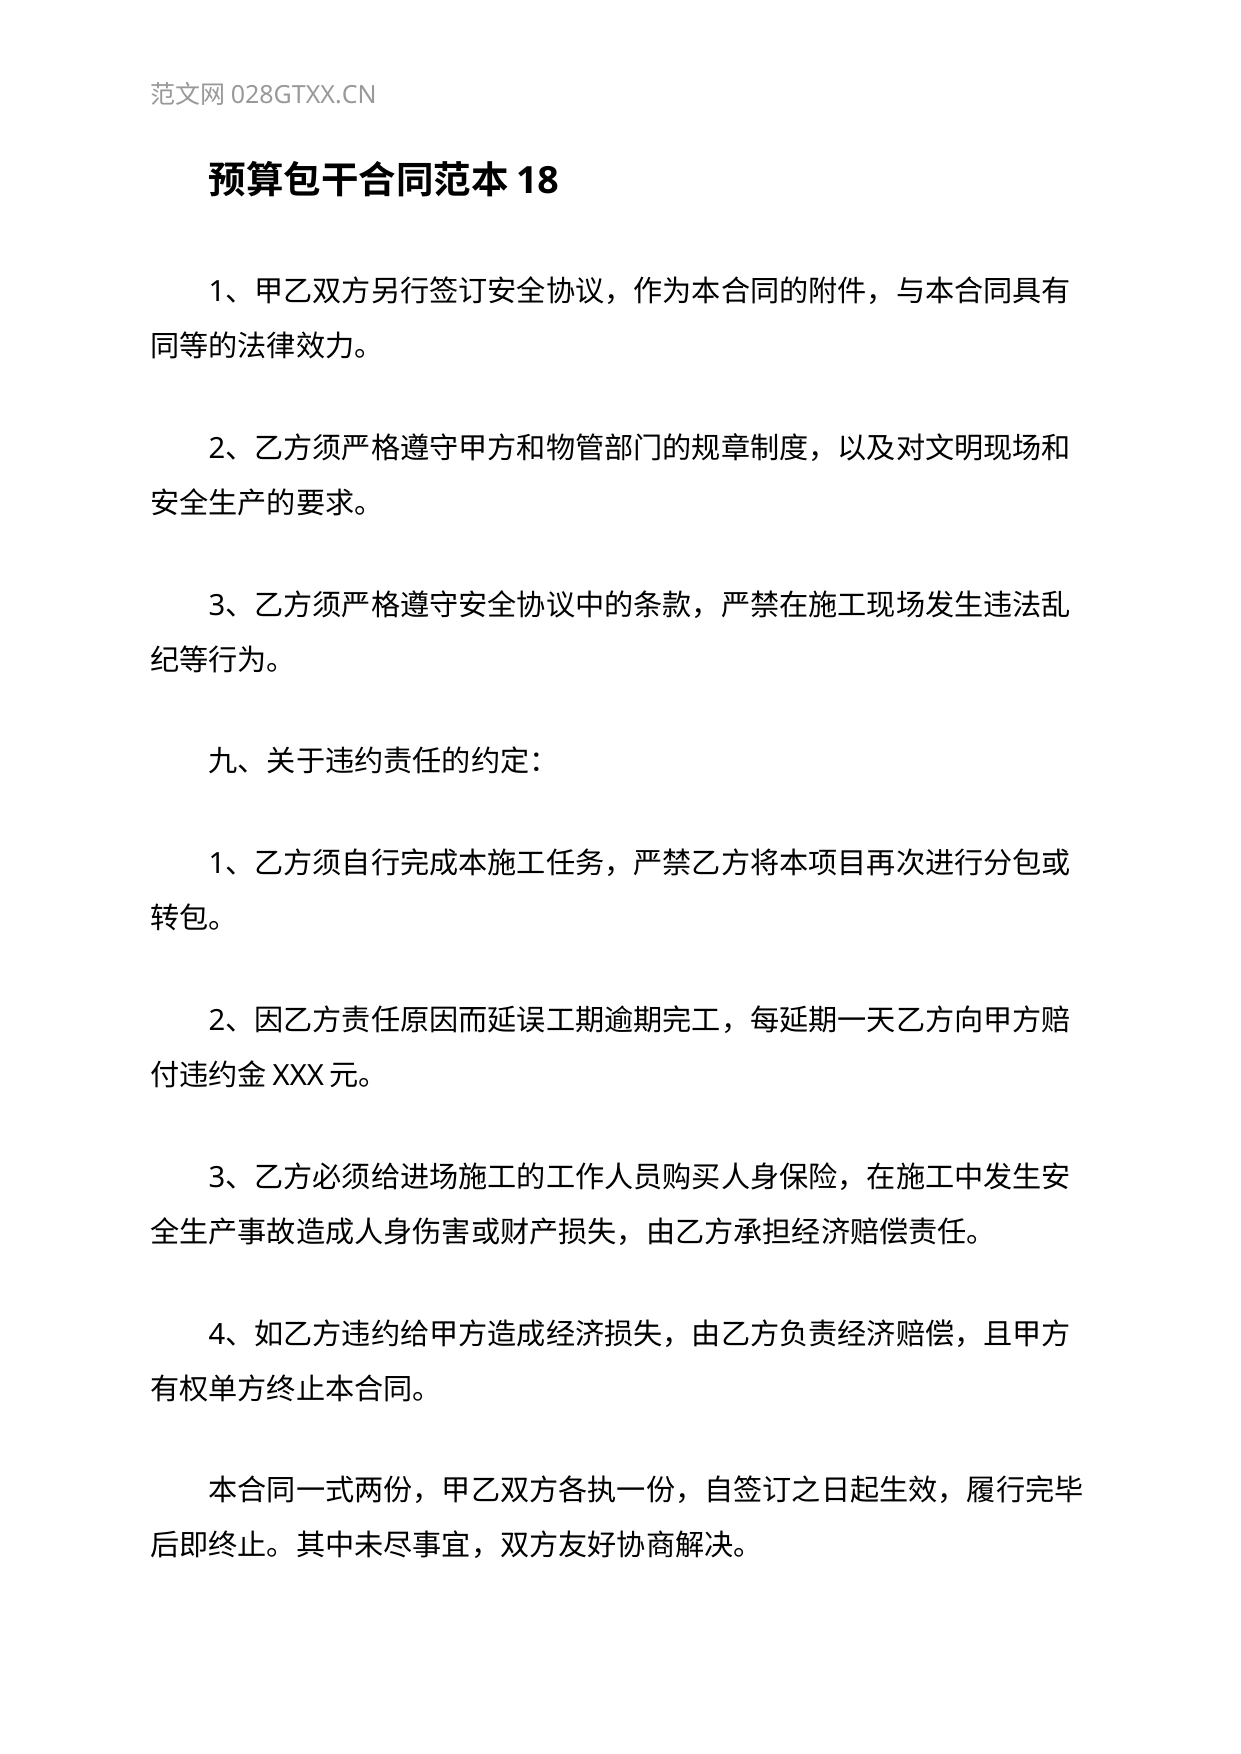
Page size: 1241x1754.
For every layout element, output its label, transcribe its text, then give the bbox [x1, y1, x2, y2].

text 1、乙方须自行完成本施工任务，严禁乙方将本项目再次进行分包或转包。 [150, 840, 1090, 937]
text 4、如乙方违约给甲方造成经济损失，由乙方负责经济赔偿，且甲方有权单方终止本合同。 [150, 1310, 1090, 1407]
text 2、乙方须严格遵守甲方和物管部门的规章制度，以及对文明现场和安全生产的要求。 [150, 424, 1090, 522]
text 3、乙方必须给进场施工的工作人员购买人身保险，在施工中发生安全生产事故造成人身伤害或财产损失，由乙方承担经济赔偿责任。 [150, 1153, 1090, 1251]
text 3、乙方须严格遵守安全协议中的条款，严禁在施工现场发生违法乱纪等行为。 [150, 581, 1090, 678]
text 1、甲乙双方另行签订安全协议，作为本合同的附件，与本合同具有同等的法律效力。 [150, 268, 1090, 365]
text 本合同一式两份，甲乙双方各执一份，自签订之日起生效，履行完毕后即终止。其中未尽事宜，双方友好协商解决。 [150, 1467, 1090, 1564]
text 九、关于违约责任的约定： [150, 738, 1090, 780]
text 2、因乙方责任原因而延误工期逾期完工，每延期一天乙方向甲方赔付违约金XXX元。 [150, 996, 1090, 1094]
text 预算包干合同范本18 [150, 150, 1090, 204]
